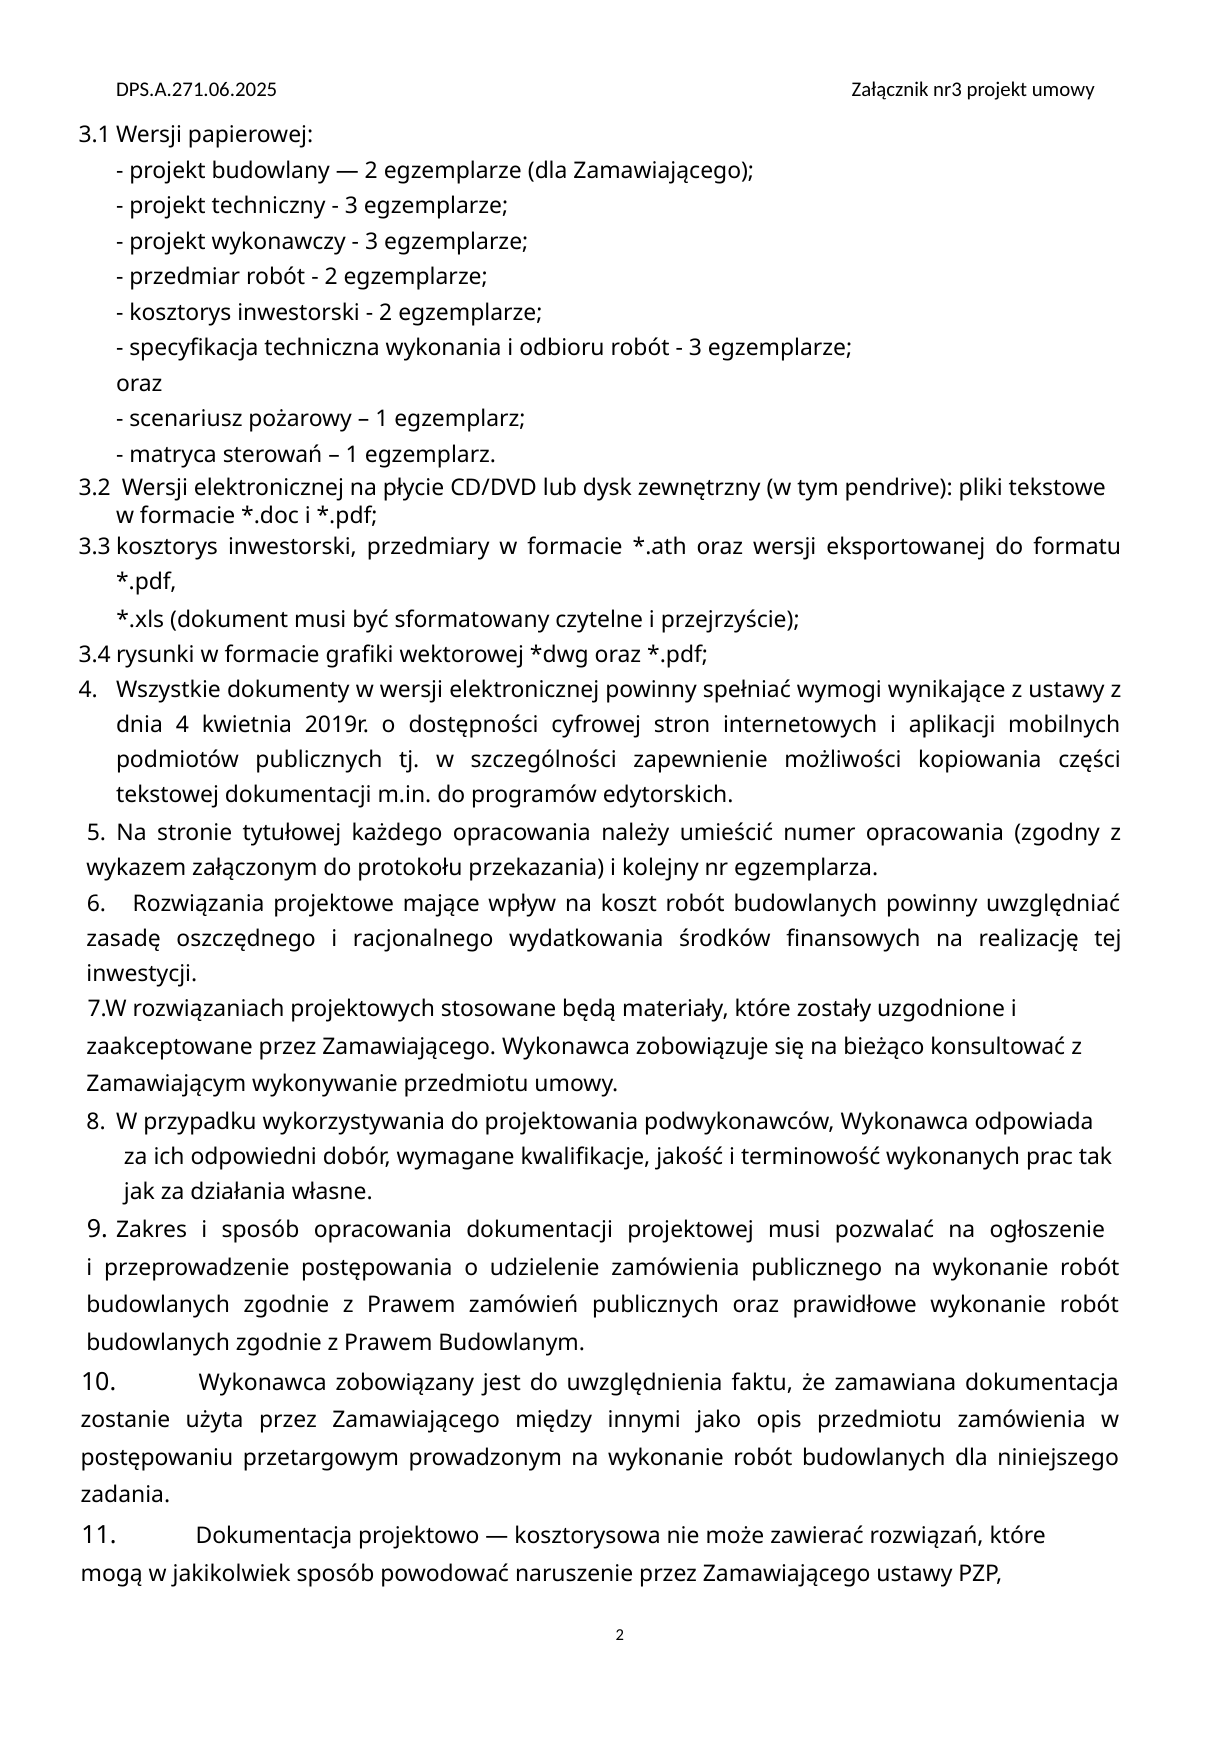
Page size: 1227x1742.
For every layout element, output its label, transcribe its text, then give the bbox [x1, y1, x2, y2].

list w formacie *.doc i *.pdf; [116, 501, 1122, 529]
text oraz [116, 367, 1122, 398]
text - scenariusz pożarowy – 1 egzemplarz; [116, 402, 1122, 433]
text 6. Rozwiązania projektowe mające wpływ na koszt robót budowlanych powinny uwzględniać zasadę oszczędnego i racjonalnego wydatkowania środków finansowych na realizację tej inwestycji. [86, 887, 1122, 988]
list Wersji papierowej: [78, 118, 1122, 149]
list kosztorys inwestorski, przedmiary w formacie *.ath oraz wersji eksportowanej do formatu *.pdf, [78, 529, 1122, 596]
list Wszystkie dokumenty w wersji elektronicznej powinny spełniać wymogi wynikające z ustawy z dnia 4 kwietnia 2019r. o dostępności cyfrowej stron internetowych i aplikacji mobilnych podmiotów publicznych tj. w szczególności zapewnienie możliwości kopiowania części tekstowej dokumentacji m.in. do programów edytorskich. [78, 673, 1122, 809]
text - projekt wykonawczy - 3 egzemplarze; [116, 225, 1122, 256]
list Wykonawca zobowiązany jest do uwzględnienia faktu, że zamawiana dokumentacja zostanie użyta przez Zamawiającego między innymi jako opis przedmiotu zamówienia w postępowaniu przetargowym prowadzonym na wykonanie robót budowlanych dla niniejszego zadania. [80, 1363, 1120, 1510]
text - projekt budowlany — 2 egzemplarze (dla Zamawiającego); [116, 154, 1122, 185]
text 5. Na stronie tytułowej każdego opracowania należy umieścić numer opracowania (zgodny z wykazem załączonym do protokołu przekazania) i kolejny nr egzemplarza. [86, 816, 1122, 882]
text - kosztorys inwestorski - 2 egzemplarze; [116, 296, 1122, 327]
list Zakres i sposób opracowania dokumentacji projektowej musi pozwalać na ogłoszenie i przeprowadzenie postępowania o udzielenie zamówienia publicznego na wykonanie robót budowlanych zgodnie z Prawem zamówień publicznych oraz prawidłowe wykonanie robót budowlanych zgodnie z Prawem Budowlanym. [86, 1210, 1120, 1357]
list rysunki w formacie grafiki wektorowej *dwg oraz *.pdf; [78, 638, 1122, 669]
text 7.W rozwiązaniach projektowych stosowane będą materiały, które zostały uzgodnione i zaakceptowane przez Zamawiającego. Wykonawca zobowiązuje się na bieżąco konsultować z Zamawiającym wykonywanie przedmiotu umowy. [86, 992, 1120, 1098]
text *.xls (dokument musi być sformatowany czytelne i przejrzyście); [116, 603, 1122, 634]
list Wersji elektronicznej na płycie CD/DVD lub dysk zewnętrzny (w tym pendrive): pliki tekstowe [78, 473, 1122, 501]
text - przedmiar robót - 2 egzemplarze; [116, 260, 1122, 291]
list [80, 1516, 1113, 1588]
text - projekt techniczny - 3 egzemplarze; [116, 189, 1122, 220]
text - specyfikacja techniczna wykonania i odbioru robót - 3 egzemplarze; [116, 331, 1122, 362]
list W przypadku wykorzystywania do projektowania podwykonawców, Wykonawca odpowiada za ich odpowiedni dobór, wymagane kwalifikacje, jakość i terminowość wykonanych prac tak jak za działania własne. [86, 1105, 1120, 1207]
text - matryca sterowań – 1 egzemplarz. [116, 438, 1122, 469]
